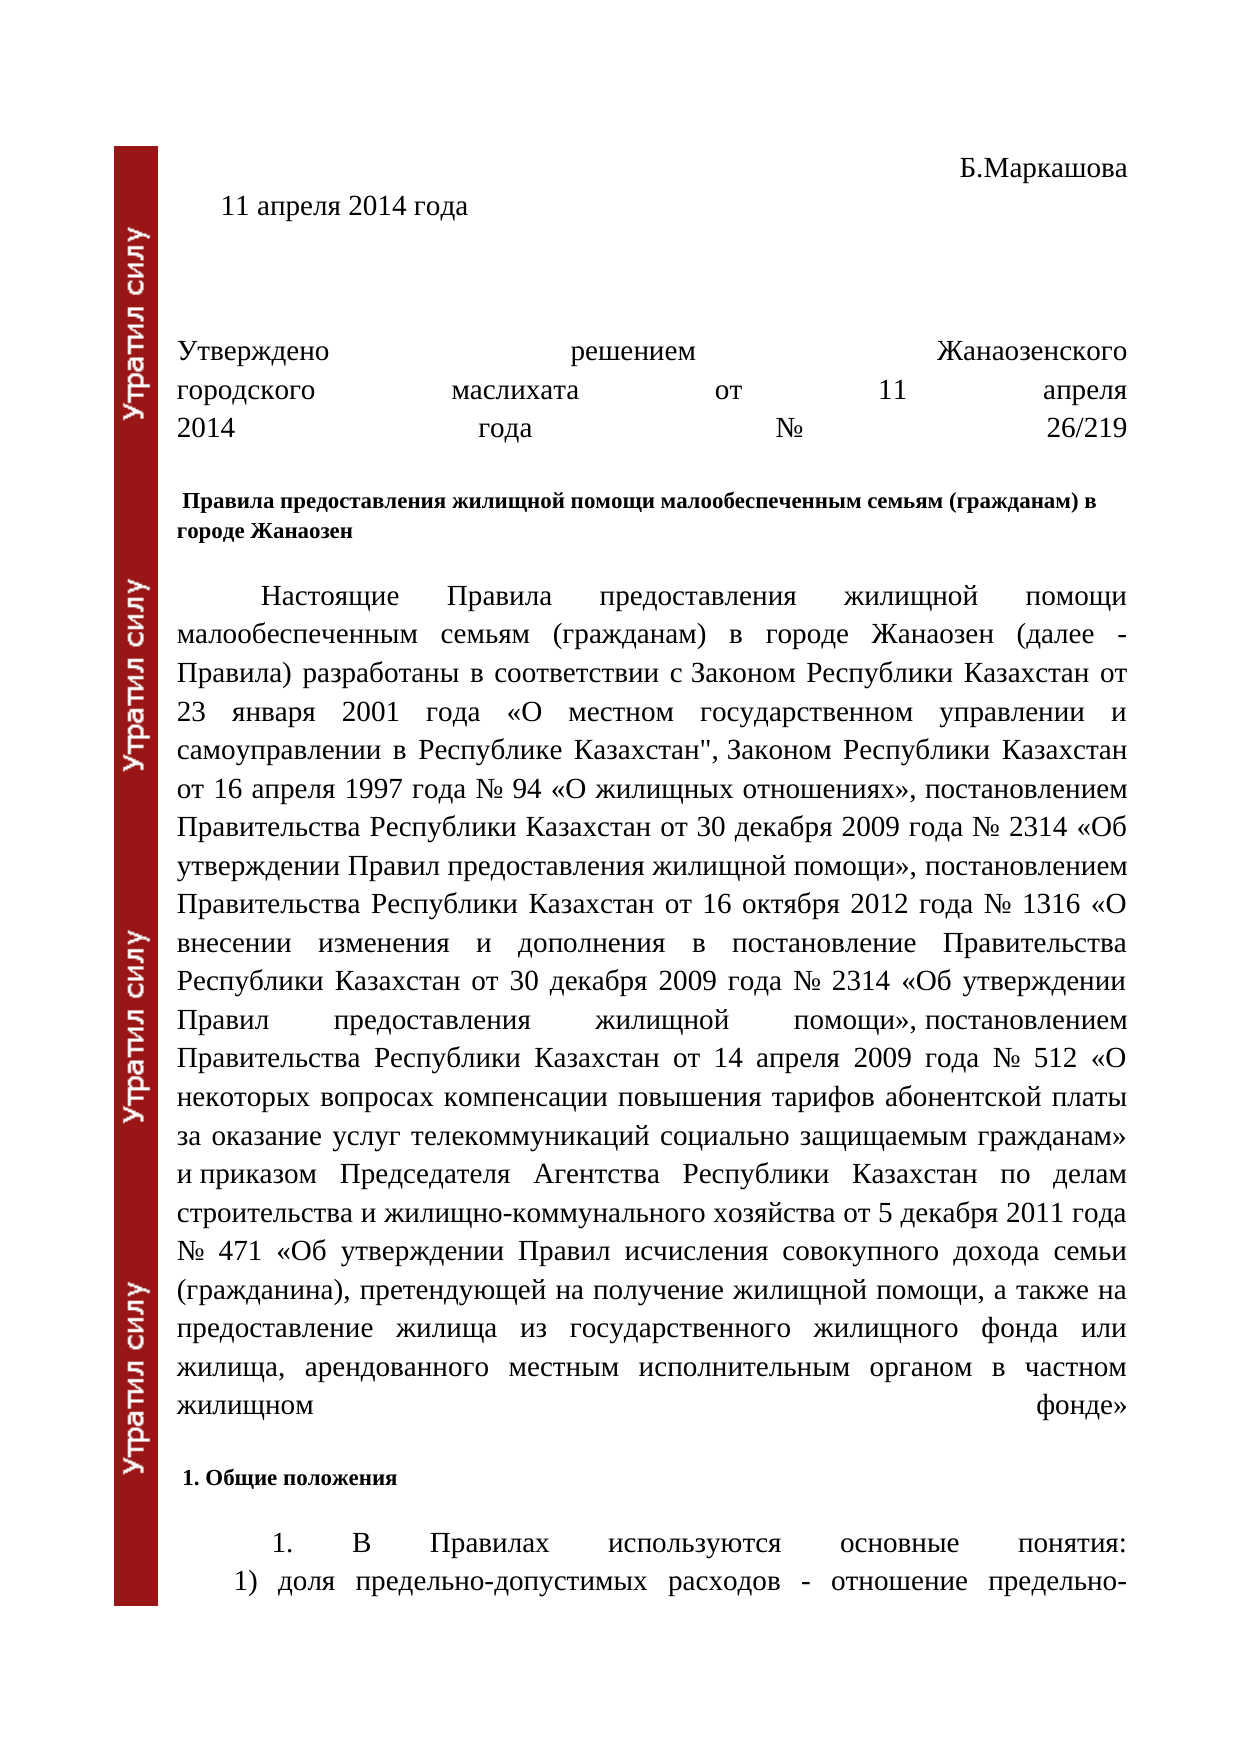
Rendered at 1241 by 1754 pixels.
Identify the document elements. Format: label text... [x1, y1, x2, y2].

text Утверждено решением Жанаозенского городского маслихата от 11 апреля 2014 года № 26/219 [112, 333, 1128, 482]
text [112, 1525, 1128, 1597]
text Правила предоставления жилищной помощи малообеспеченным семьям (гражданам) в городе Жанаозен [112, 487, 1128, 574]
text Настоящие Правила предоставления жилищной помощи малообеспеченным семьям (гражданам) в городе Жанаозен (далее - Правила) разработаны в соответствии с Законом Республики Казахстан от 23 января 2001 года «О местном государственном управлении и самоуправлении в Республике Казахстан", Законом Республики Казахстан от 16 апреля 1997 года № 94 «О жилищных отношениях», постановлением Правительства Республики Казахстан от 30 декабря 2009 года № 2314 «Об утверждении Правил предоставления жилищной помощи», постановлением Правительства Республики Казахстан от 16 октября 2012 года № 1316 «О внесении изменения и дополнения в постановление Правительства Республики Казахстан от 30 декабря 2009 года № 2314 «Об утверждении Правил предоставления жилищной помощи», постановлением Правительства Республики Казахстан от 14 апреля 2009 года № 512 «О некоторых вопросах компенсации повышения тарифов абонентской платы за оказание услуг телекоммуникаций социально защищаемым гражданам» и приказом Председателя Агентства Республики Казахстан по делам строительства и жилищно-коммунального хозяйства от 5 декабря 2011 года № 471 «Об утверждении Правил исчисления совокупного дохода семьи (гражданина), претендующей на получение жилищной помощи, а также на предоставление жилища из государственного жилищного фонда или жилища, арендованного местным исполнительным органом в частном жилищном фонде» [112, 578, 1128, 1459]
picture [114, 146, 158, 150]
picture [114, 574, 158, 578]
picture [114, 1597, 158, 1606]
picture [114, 222, 158, 333]
picture [114, 1521, 158, 1525]
picture [114, 482, 158, 487]
text 1. Общие положения [112, 1464, 1128, 1521]
picture [114, 1459, 158, 1464]
